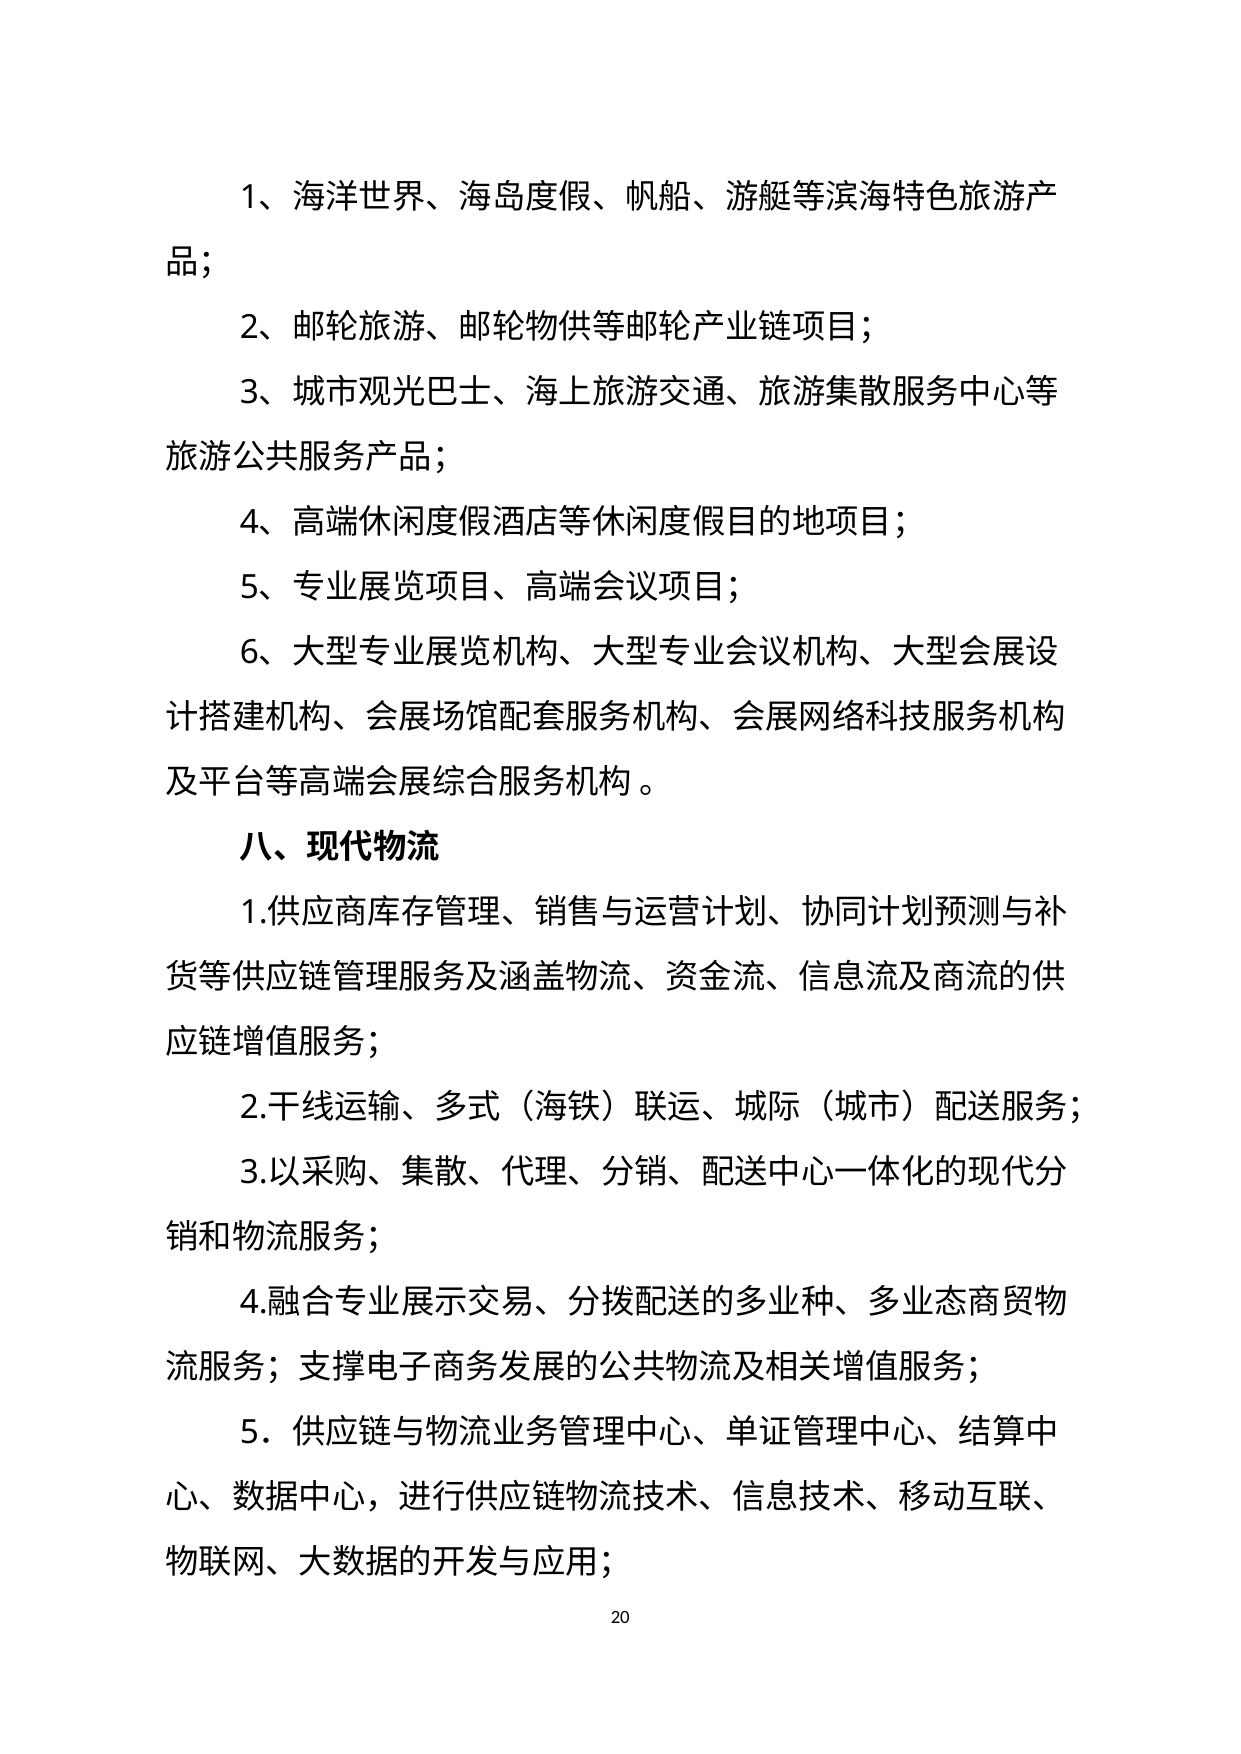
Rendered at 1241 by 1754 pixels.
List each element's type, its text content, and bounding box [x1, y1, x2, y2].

text 3、城市观光巴士、海上旅游交通、旅游集散服务中心等旅游公共服务产品； [165, 357, 1075, 487]
text 2.干线运输、多式（海铁）联运、城际（城市）配送服务； [165, 1072, 1075, 1137]
text 1、海洋世界、海岛度假、帆船、游艇等滨海特色旅游产品； [165, 162, 1075, 292]
text 4.融合专业展示交易、分拨配送的多业种、多业态商贸物流服务；支撑电子商务发展的公共物流及相关增值服务； [165, 1267, 1075, 1397]
text 1.供应商库存管理、销售与运营计划、协同计划预测与补货等供应链管理服务及涵盖物流、资金流、信息流及商流的供应链增值服务； [165, 877, 1075, 1072]
text 4、高端休闲度假酒店等休闲度假目的地项目； [165, 487, 1075, 552]
text 八、现代物流 [165, 812, 1075, 877]
text 3.以采购、集散、代理、分销、配送中心一体化的现代分销和物流服务； [165, 1137, 1075, 1267]
text 5、专业展览项目、高端会议项目； [165, 552, 1075, 617]
text 2、邮轮旅游、邮轮物供等邮轮产业链项目； [165, 292, 1075, 357]
text 6、大型专业展览机构、大型专业会议机构、大型会展设计搭建机构、会展场馆配套服务机构、会展网络科技服务机构及平台等高端会展综合服务机构 。 [165, 617, 1075, 812]
text 5．供应链与物流业务管理中心、单证管理中心、结算中心、数据中心，进行供应链物流技术、信息技术、移动互联、物联网、大数据的开发与应用； [165, 1397, 1075, 1592]
